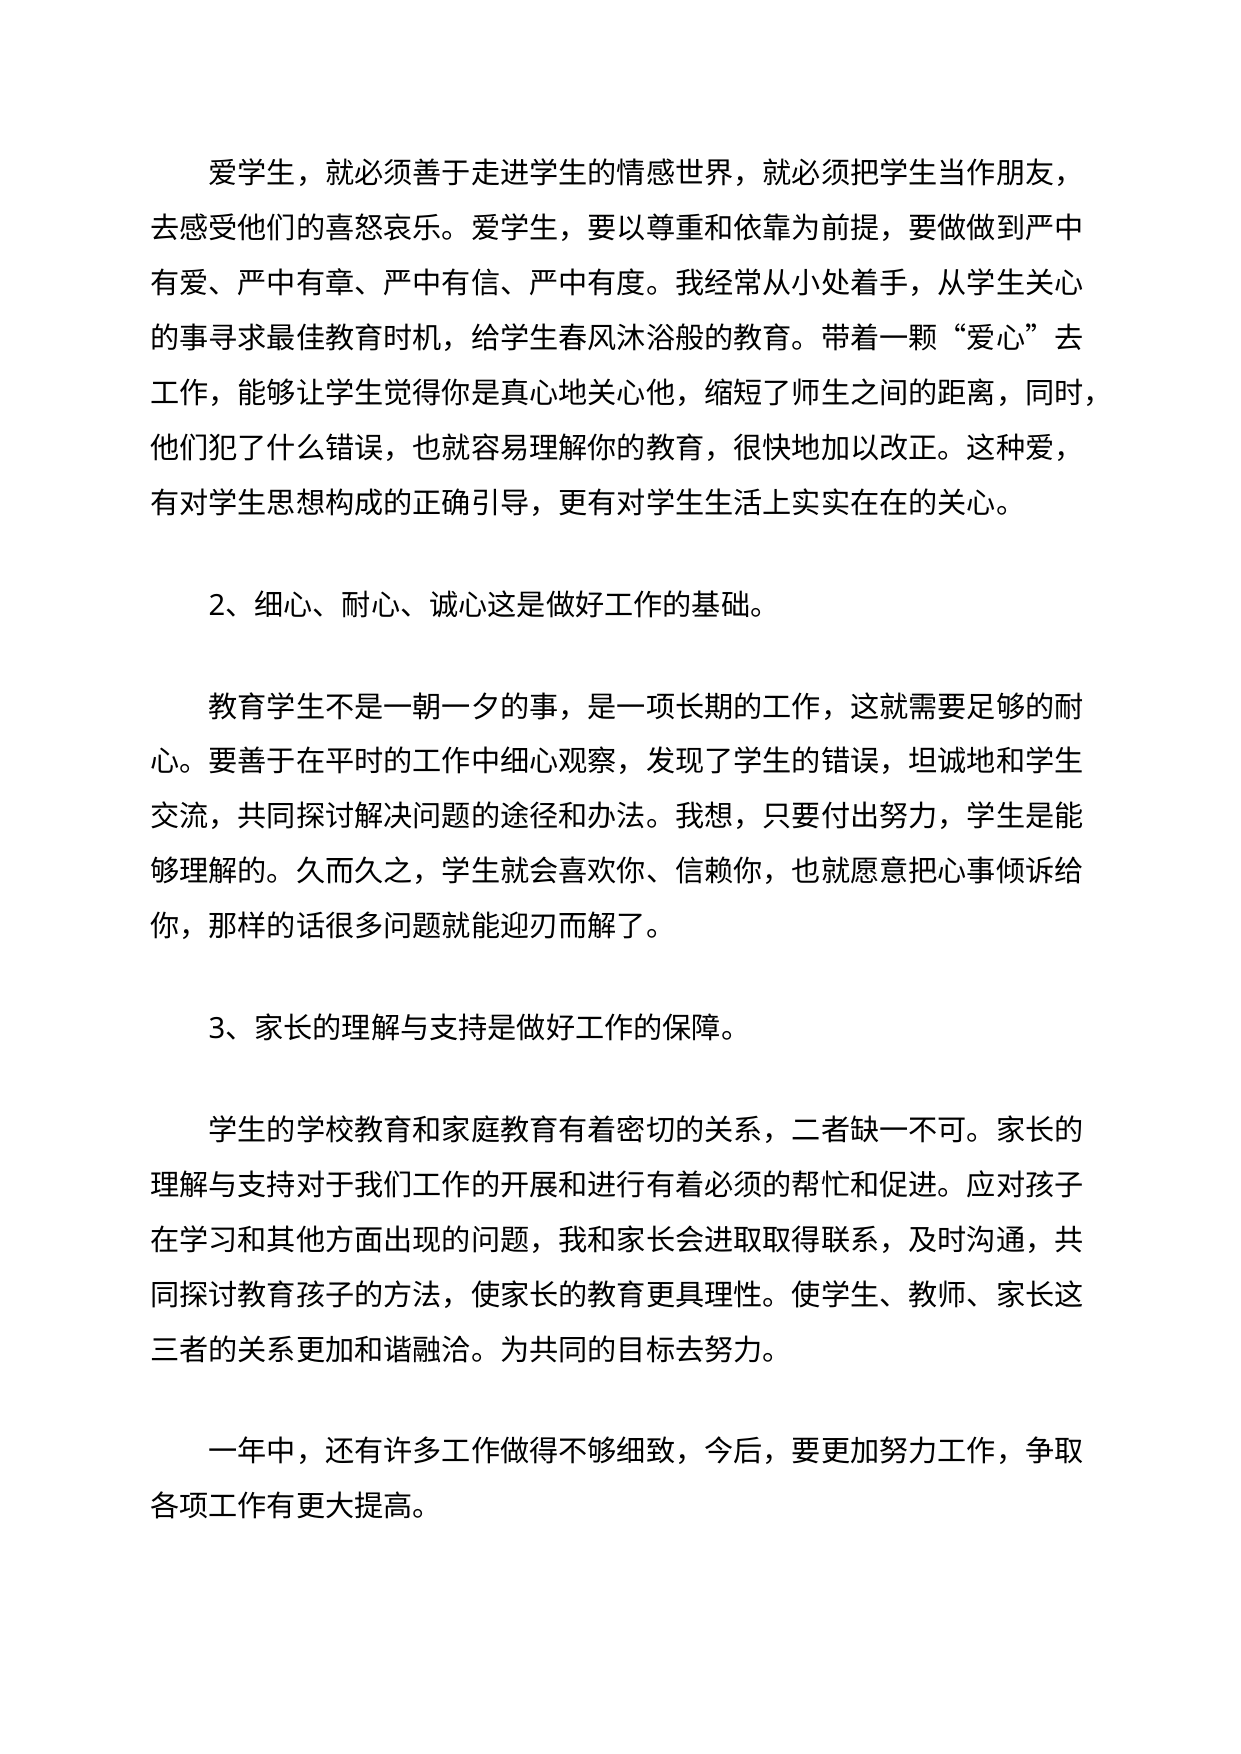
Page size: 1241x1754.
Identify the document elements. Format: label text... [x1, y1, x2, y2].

text 3、家长的理解与支持是做好工作的保障。 [150, 1004, 1090, 1047]
text 学生的学校教育和家庭教育有着密切的关系，二者缺一不可。家长的理解与支持对于我们工作的开展和进行有着必须的帮忙和促进。应对孩子在学习和其他方面出现的问题，我和家长会进取取得联系，及时沟通，共同探讨教育孩子的方法，使家长的教育更具理性。使学生、教师、家长这三者的关系更加和谐融洽。为共同的目标去努力。 [150, 1106, 1090, 1368]
text 一年中，还有许多工作做得不够细致，今后，要更加努力工作，争取各项工作有更大提高。 [150, 1428, 1090, 1525]
text 教育学生不是一朝一夕的事，是一项长期的工作，这就需要足够的耐心。要善于在平时的工作中细心观察，发现了学生的错误，坦诚地和学生交流，共同探讨解决问题的途径和办法。我想，只要付出努力，学生是能够理解的。久而久之，学生就会喜欢你、信赖你，也就愿意把心事倾诉给你，那样的话很多问题就能迎刃而解了。 [150, 683, 1090, 945]
text 爱学生，就必须善于走进学生的情感世界，就必须把学生当作朋友，去感受他们的喜怒哀乐。爱学生，要以尊重和依靠为前提，要做做到严中有爱、严中有章、严中有信、严中有度。我经常从小处着手，从学生关心的事寻求最佳教育时机，给学生春风沐浴般的教育。带着一颗“爱心”去工作，能够让学生觉得你是真心地关心他，缩短了师生之间的距离，同时，他们犯了什么错误，也就容易理解你的教育，很快地加以改正。这种爱，有对学生思想构成的正确引导，更有对学生生活上实实在在的关心。 [150, 150, 1090, 522]
text 2、细心、耐心、诚心这是做好工作的基础。 [150, 581, 1090, 623]
